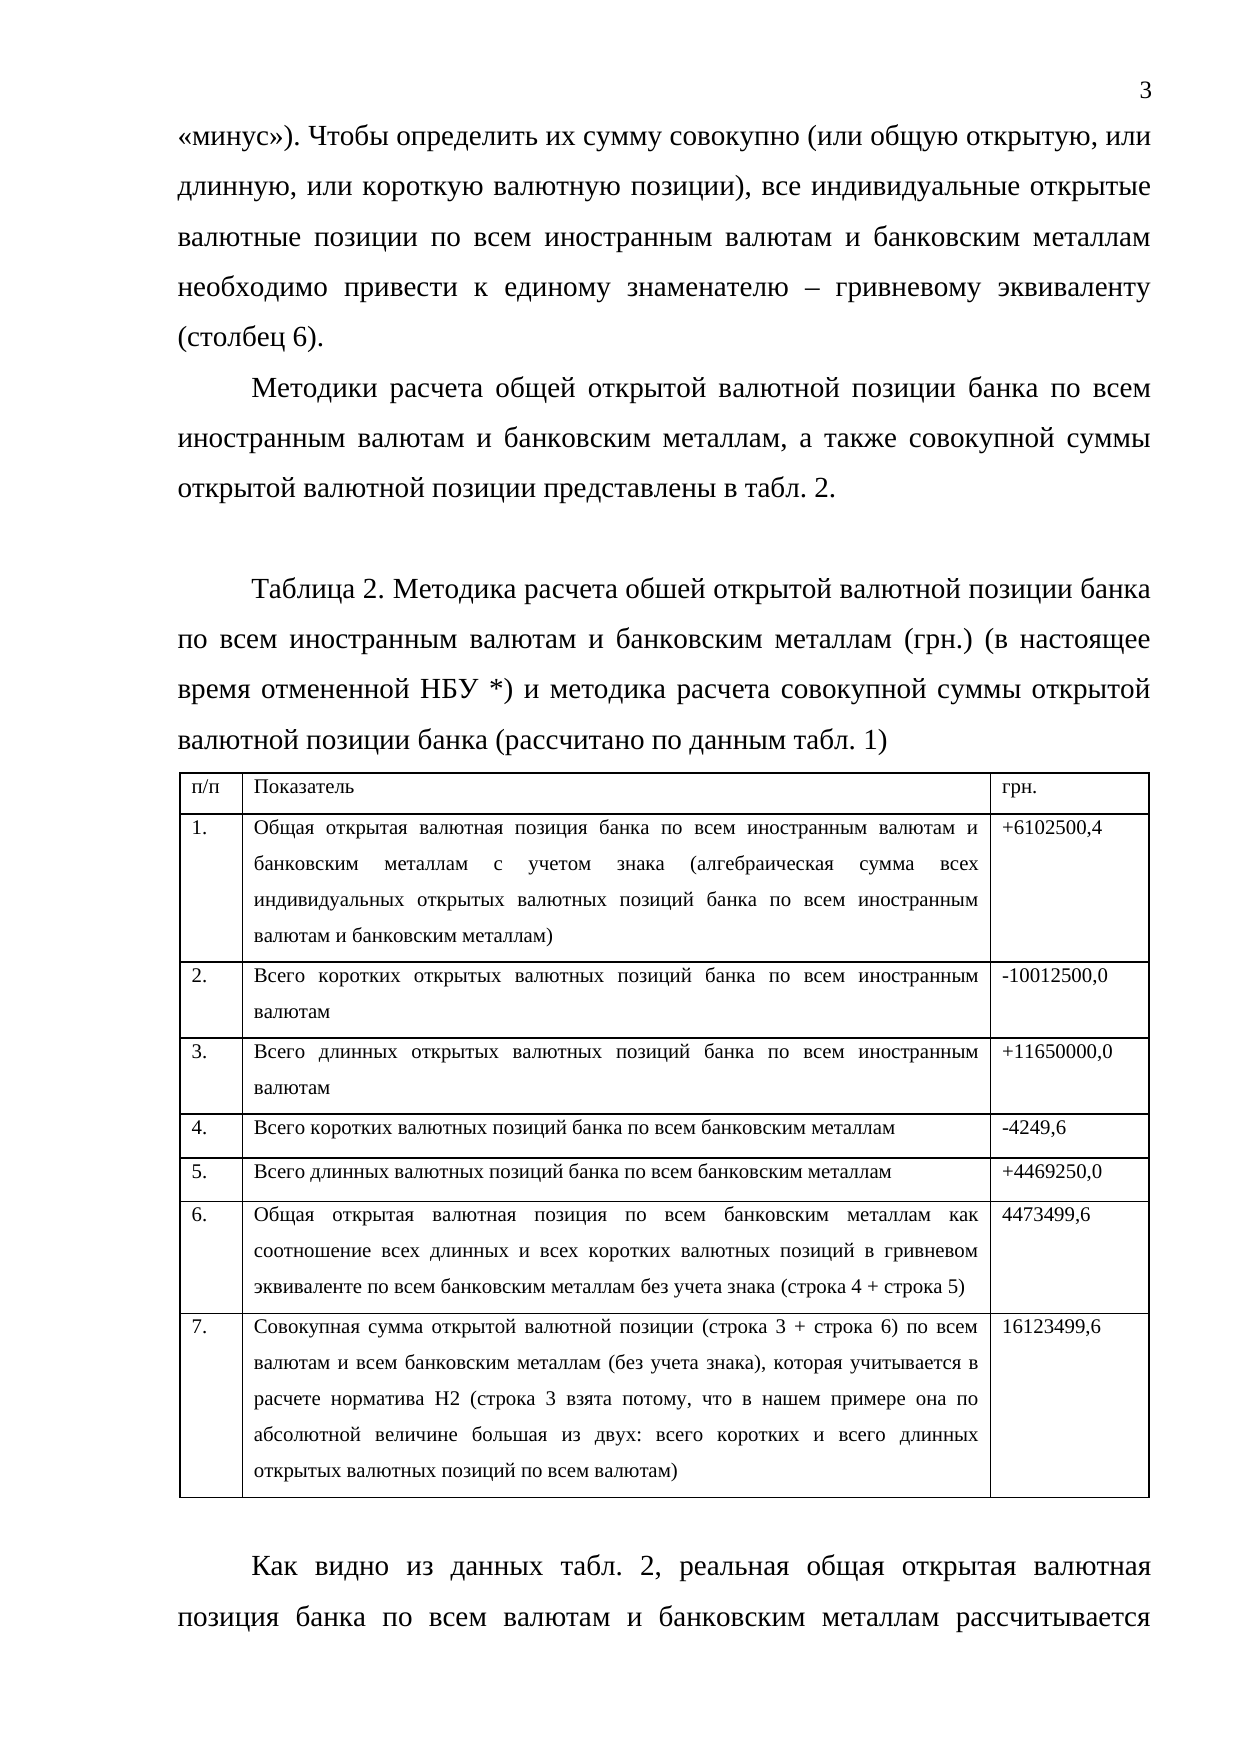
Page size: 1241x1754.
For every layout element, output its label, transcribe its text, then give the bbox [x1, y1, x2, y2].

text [177, 1548, 1152, 1632]
table_cell Общая открытая валютная позиция по всем банковским металлам как соотношение всех длинных и всех коротких валютных позиций в гривневом эквиваленте по всем банковским металлам без учета знака (строка 4 + строка 5) [243, 1202, 990, 1313]
text Методики расчета общей открытой валютной позиции банка по всем иностранным валютам и банковским металлам, а также совокупной суммы открытой валютной позиции представлены в табл. 2. [177, 370, 1152, 504]
table_cell Всего коротких валютных позиций банка по всем банковским металлам [243, 1115, 990, 1157]
table_cell Совокупная сумма открытой валютной позиции (строка 3 + строка 6) по всем валютам и всем банковским металлам (без учета знака), которая учитывается в расчете норматива Н2 (строка 3 взята потому, что в нашем примере она по абсолютной величине большая из двух: всего коротких и всего длинных открытых валютных позиций по всем валютам) [243, 1314, 990, 1497]
table_cell Общая открытая валютная позиция банка по всем иностранным валютам и банковским металлам с учетом знака (алгебраическая сумма всех индивидуальных открытых валютных позиций банка по всем иностранным валютам и банковским металлам) [243, 815, 990, 961]
table_header п/п [181, 774, 242, 813]
table_cell Всего длинных валютных позиций банка по всем банковским металлам [243, 1159, 990, 1201]
table_cell -10012500,0 [991, 963, 1148, 1037]
table_cell 7. [181, 1314, 242, 1497]
table_cell 4473499,6 [991, 1202, 1148, 1313]
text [177, 118, 1152, 353]
table_cell 5. [181, 1159, 242, 1201]
table_cell 6. [181, 1202, 242, 1313]
table_header Показатель [243, 774, 990, 813]
table_cell -4249,6 [991, 1115, 1148, 1157]
table_cell 3. [181, 1039, 242, 1113]
table_header грн. [991, 774, 1148, 813]
table_cell +6102500,4 [991, 815, 1148, 961]
table_cell +11650000,0 [991, 1039, 1148, 1113]
table_cell +4469250,0 [991, 1159, 1148, 1201]
table_cell 2. [181, 963, 242, 1037]
table_cell Всего длинных открытых валютных позиций банка по всем иностранным валютам [243, 1039, 990, 1113]
table_cell 1. [181, 815, 242, 961]
table_cell 4. [181, 1115, 242, 1157]
table_cell 16123499,6 [991, 1314, 1148, 1497]
text Таблица 2. Методика расчета обшей открытой валютной позиции банка по всем иностранным валютам и банковским металлам (грн.) (в настоящее время отмененной НБУ *) и методика расчета совокупной суммы открытой валютной позиции банка (рассчитано по данным табл. 1) [177, 571, 1152, 755]
table_cell Всего коротких открытых валютных позиций банка по всем иностранным валютам [243, 963, 990, 1037]
